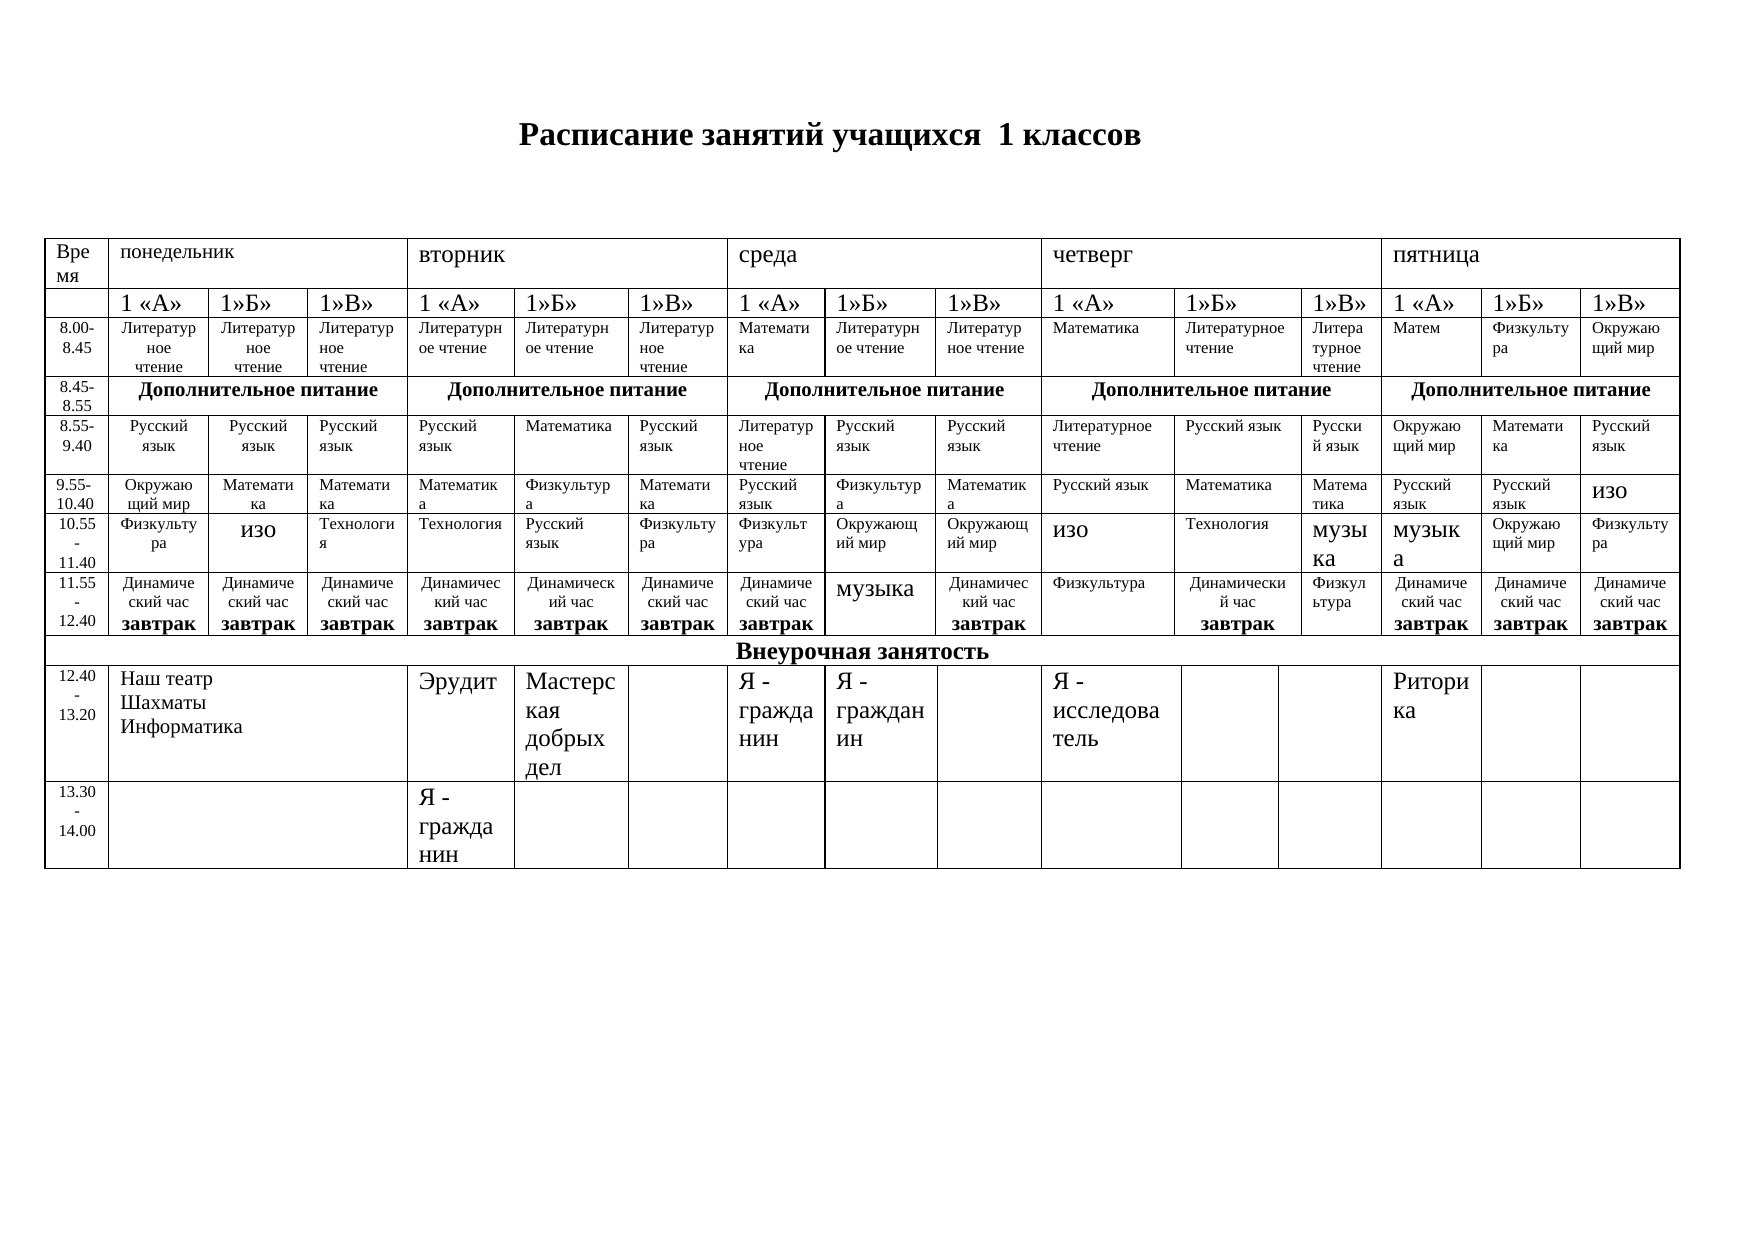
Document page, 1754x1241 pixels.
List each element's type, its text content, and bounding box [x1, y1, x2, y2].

table_cell Внеурочная занятость [46, 636, 1679, 665]
table_cell Динамический час завтрак [515, 573, 628, 635]
table_cell Математика [629, 475, 727, 513]
table_header понедельник [109, 239, 407, 287]
table_cell Русский язык [1302, 416, 1381, 474]
table_cell Русский язык [1175, 416, 1301, 474]
table_cell Физкультура [1042, 573, 1174, 635]
table_cell [1581, 782, 1679, 868]
table_cell 1 «А» [1042, 289, 1174, 317]
table_cell Я - гражданин [408, 782, 514, 868]
table_cell изо [1042, 514, 1174, 572]
table_cell Динамический час завтрак [109, 573, 208, 635]
table_cell Литературное чтение [728, 416, 824, 474]
table_cell Математика [1175, 475, 1301, 513]
table_cell [1182, 782, 1278, 868]
table_cell Литературное чтение [936, 318, 1041, 376]
table_cell Окружающий мир [109, 475, 208, 513]
table_cell Русский язык [1581, 416, 1679, 474]
table_cell Литературное чтение [308, 318, 407, 376]
table_cell Технология [1175, 514, 1301, 572]
table_cell Динамический час завтрак [1382, 573, 1481, 635]
table_cell Дополнительное питание [109, 377, 407, 415]
table_cell [1182, 666, 1278, 781]
table_cell Риторика [1382, 666, 1481, 781]
table_cell 1»Б» [209, 289, 307, 317]
table_cell Динамический час завтрак [1175, 573, 1301, 635]
table_cell Математика [936, 475, 1041, 513]
table_cell Математика [1482, 416, 1580, 474]
table_cell 8.55-9.40 [46, 416, 108, 474]
table_cell Динамический час завтрак [308, 573, 407, 635]
table_cell 1»В» [629, 289, 727, 317]
table_cell Окружающий мир [936, 514, 1041, 572]
table_cell 1»В» [308, 289, 407, 317]
table_cell Динамический час завтрак [1482, 573, 1580, 635]
table_cell музыка [1382, 514, 1481, 572]
table_cell Литературное чтение [1302, 318, 1381, 376]
table_cell 1»В» [1302, 289, 1381, 317]
table_cell Русский язык [515, 514, 628, 572]
table_cell музыка [826, 573, 935, 635]
table_cell Я - гражданин [728, 666, 824, 781]
table_cell 1 «А» [728, 289, 824, 317]
table_cell Физкультура [1482, 318, 1580, 376]
table_cell Окружающий мир [1482, 514, 1580, 572]
table_cell Динамический час завтрак [1581, 573, 1679, 635]
table_cell 12.40-13.20 [46, 666, 108, 781]
table_cell [109, 782, 407, 868]
table_cell [629, 666, 727, 781]
table_cell Литературное чтение [408, 318, 514, 376]
table_cell 1 «А» [109, 289, 208, 317]
table_cell Русский язык [936, 416, 1041, 474]
table_cell 1»В» [1581, 289, 1679, 317]
table_header вторник [408, 239, 727, 287]
table_cell Русский язык [109, 416, 208, 474]
table_cell [629, 782, 727, 868]
table_cell Математика [728, 318, 824, 376]
table_cell [1382, 782, 1481, 868]
table_cell Математика [209, 475, 307, 513]
table_cell Русский язык [629, 416, 727, 474]
table_cell Окружающий мир [1382, 416, 1481, 474]
table_cell Физкультура [515, 475, 628, 513]
table_cell Литературное чтение [629, 318, 727, 376]
table_cell Окружающий мир [1581, 318, 1679, 376]
table_cell [1482, 782, 1580, 868]
table_cell Дополнительное питание [408, 377, 727, 415]
table_cell 1»Б» [1482, 289, 1580, 317]
table_cell [1482, 666, 1580, 781]
table_cell 1 «А» [408, 289, 514, 317]
table_cell Мастерская добрых дел [515, 666, 628, 781]
table_cell 1 «А» [1382, 289, 1481, 317]
table_cell Технология [308, 514, 407, 572]
table_cell 1»Б» [1175, 289, 1301, 317]
table_cell Матем [1382, 318, 1481, 376]
table_cell 13.30-14.00 [46, 782, 108, 868]
table_cell Физкультура [1302, 573, 1381, 635]
table_cell Я - исследователь [1042, 666, 1181, 781]
table_cell Технология [408, 514, 514, 572]
text Расписание занятий учащихся 1 классов [56, 114, 1669, 152]
table_cell [1581, 666, 1679, 781]
table_cell 10.55-11.40 [46, 514, 108, 572]
table_cell [1279, 666, 1381, 781]
table_cell Динамический час завтрак [936, 573, 1041, 635]
table_cell Окружающий мир [826, 514, 935, 572]
table_cell Русский язык [1482, 475, 1580, 513]
table_cell Наш театр Шахматы Информатика [109, 666, 407, 781]
table_cell Физкультура [629, 514, 727, 572]
table_cell Русский язык [1042, 475, 1174, 513]
table_cell Дополнительное питание [1042, 377, 1381, 415]
table_cell 1»Б» [515, 289, 628, 317]
table_cell Русский язык [308, 416, 407, 474]
table_cell 9.55-10.40 [46, 475, 108, 513]
table_cell 8.00-8.45 [46, 318, 108, 376]
table_cell Литературное чтение [826, 318, 935, 376]
table_cell Русский язык [826, 416, 935, 474]
table_cell Я - гражданин [826, 666, 937, 781]
table_cell 1»В» [936, 289, 1041, 317]
table_cell Математика [1042, 318, 1174, 376]
table_cell [1042, 782, 1181, 868]
table_cell [938, 782, 1041, 868]
table_header пятница [1382, 239, 1679, 287]
table_cell Дополнительное питание [1382, 377, 1679, 415]
table_header Время [46, 239, 108, 287]
table_cell 11.55-12.40 [46, 573, 108, 635]
table_cell Русский язык [728, 475, 824, 513]
table_cell [515, 782, 628, 868]
table_cell Русский язык [408, 416, 514, 474]
table_cell [1279, 782, 1381, 868]
table_cell Математика [408, 475, 514, 513]
table_cell Физкультура [728, 514, 824, 572]
table_cell [826, 782, 937, 868]
table_cell 8.45-8.55 [46, 377, 108, 415]
table_cell Эрудит [408, 666, 514, 781]
table_cell Русский язык [1382, 475, 1481, 513]
table_cell Дополнительное питание [728, 377, 1041, 415]
table_cell Литературное чтение [1175, 318, 1301, 376]
table_cell Математика [1302, 475, 1381, 513]
table_cell Литературное чтение [515, 318, 628, 376]
table_cell [728, 782, 824, 868]
table_cell Динамический час завтрак [408, 573, 514, 635]
table_cell Математика [515, 416, 628, 474]
table_cell Русский язык [209, 416, 307, 474]
table_cell Математика [308, 475, 407, 513]
table_cell Физкультура [1581, 514, 1679, 572]
table_header среда [728, 239, 1041, 287]
table_header четверг [1042, 239, 1381, 287]
table_cell Литературное чтение [209, 318, 307, 376]
table_cell Литературное чтение [1042, 416, 1174, 474]
table_cell Динамический час завтрак [209, 573, 307, 635]
table_cell Литературное чтение [109, 318, 208, 376]
table_cell [46, 289, 108, 317]
table_cell Физкультура [826, 475, 935, 513]
table_cell Динамический час завтрак [728, 573, 824, 635]
table_cell музыка [1302, 514, 1381, 572]
table_cell [938, 666, 1041, 781]
table_cell изо [1581, 475, 1679, 513]
table_cell изо [209, 514, 307, 572]
table_cell Динамический час завтрак [629, 573, 727, 635]
table_cell 1»Б» [826, 289, 935, 317]
table_cell Физкультура [109, 514, 208, 572]
